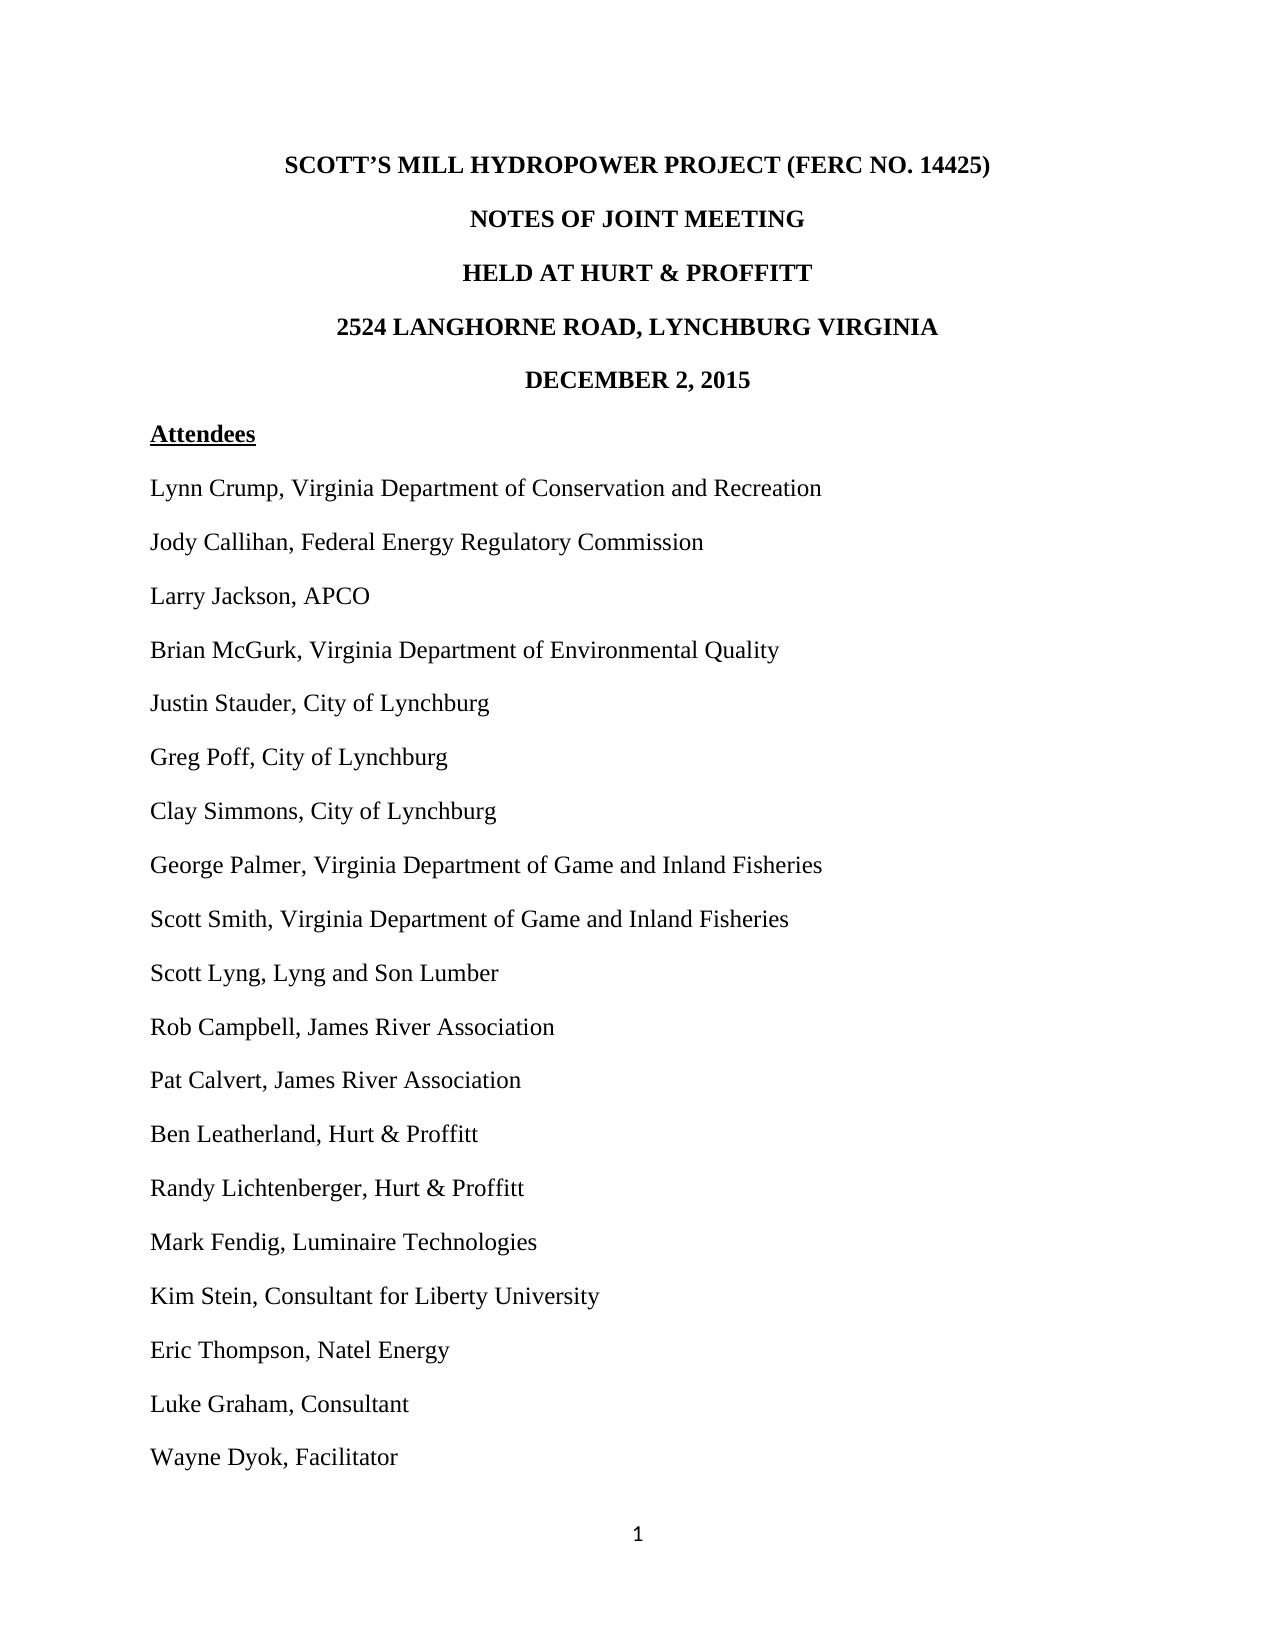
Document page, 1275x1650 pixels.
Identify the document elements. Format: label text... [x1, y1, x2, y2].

text Larry Jackson, APCO [150, 581, 1125, 609]
text Brian McGurk, Virginia Department of Environmental Quality [150, 635, 1125, 663]
text NOTES OF JOINT MEETING [150, 204, 1125, 233]
text Scott Smith, Virginia Department of Game and Inland Fisheries [150, 904, 1125, 933]
text Mark Fendig, Luminaire Technologies [150, 1227, 1125, 1256]
text HELD AT HURT & PROFFITT [150, 258, 1125, 286]
text Wayne Dyok, Facilitator [150, 1442, 1125, 1471]
text Jody Callihan, Federal Energy Regulatory Commission [150, 527, 1125, 556]
text Randy Lichtenberger, Hurt & Proffitt [150, 1173, 1125, 1202]
text Eric Thompson, Natel Energy [150, 1335, 1125, 1363]
text SCOTT’S MILL HYDROPOWER PROJECT (FERC NO. 14425) [150, 150, 1125, 179]
text Clay Simmons, City of Lynchburg [150, 796, 1125, 825]
text Pat Calvert, James River Association [150, 1066, 1125, 1094]
text Scott Lyng, Lyng and Son Lumber [150, 958, 1125, 987]
text DECEMBER 2, 2015 [150, 365, 1125, 394]
text 2524 LANGHORNE ROAD, LYNCHBURG VIRGINIA [150, 312, 1125, 340]
text Greg Poff, City of Lynchburg [150, 742, 1125, 771]
text Kim Stein, Consultant for Liberty University [150, 1281, 1125, 1310]
text Justin Stauder, City of Lynchburg [150, 688, 1125, 717]
text George Palmer, Virginia Department of Game and Inland Fisheries [150, 850, 1125, 879]
text Lynn Crump, Virginia Department of Conservation and Recreation [150, 473, 1125, 502]
text Rob Campbell, James River Association [150, 1012, 1125, 1040]
text Ben Leatherland, Hurt & Proffitt [150, 1119, 1125, 1148]
text Attendees [150, 419, 1125, 448]
text Luke Graham, Consultant [150, 1389, 1125, 1417]
